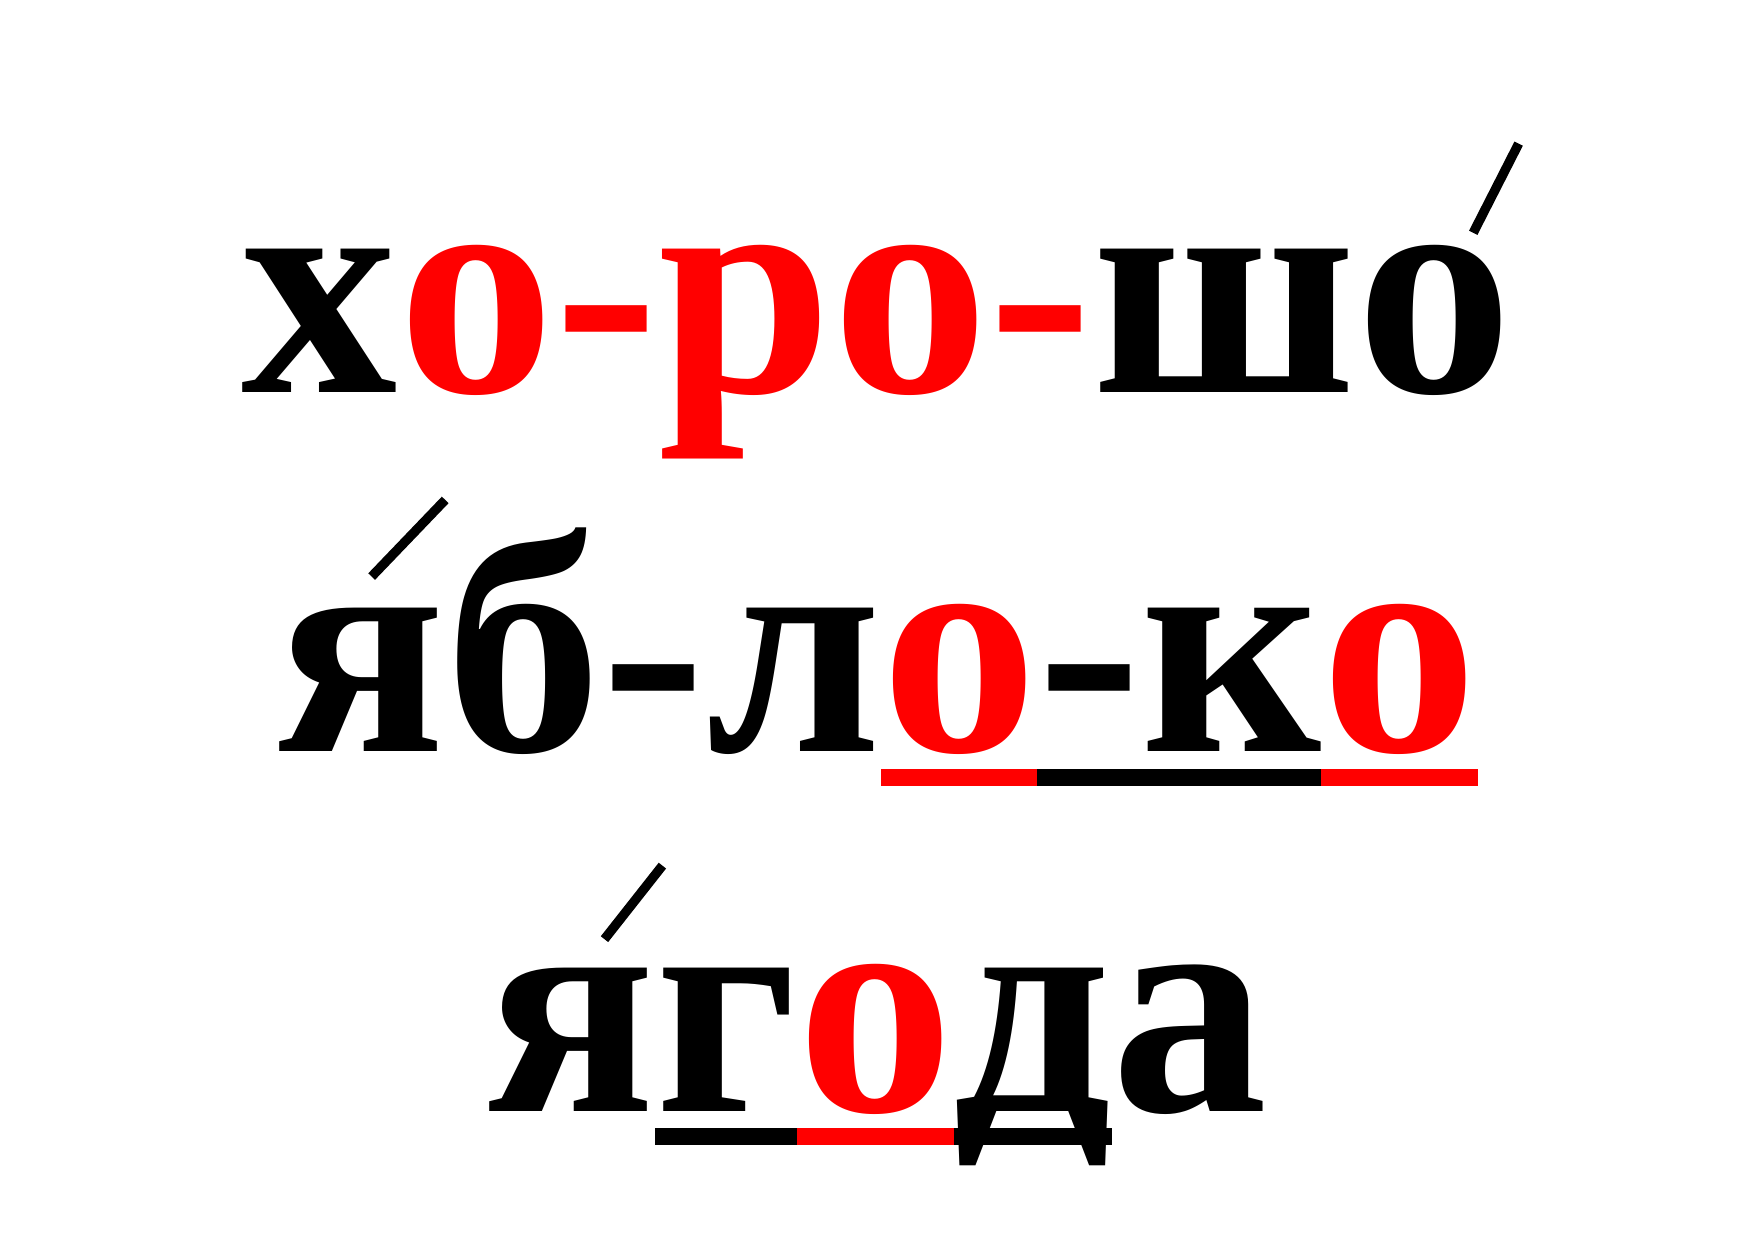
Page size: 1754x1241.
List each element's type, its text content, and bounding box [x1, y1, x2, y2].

text ягода [118, 819, 1636, 1178]
text хо-ро-шо [118, 100, 1636, 460]
text яб-ло-ко [118, 460, 1636, 819]
